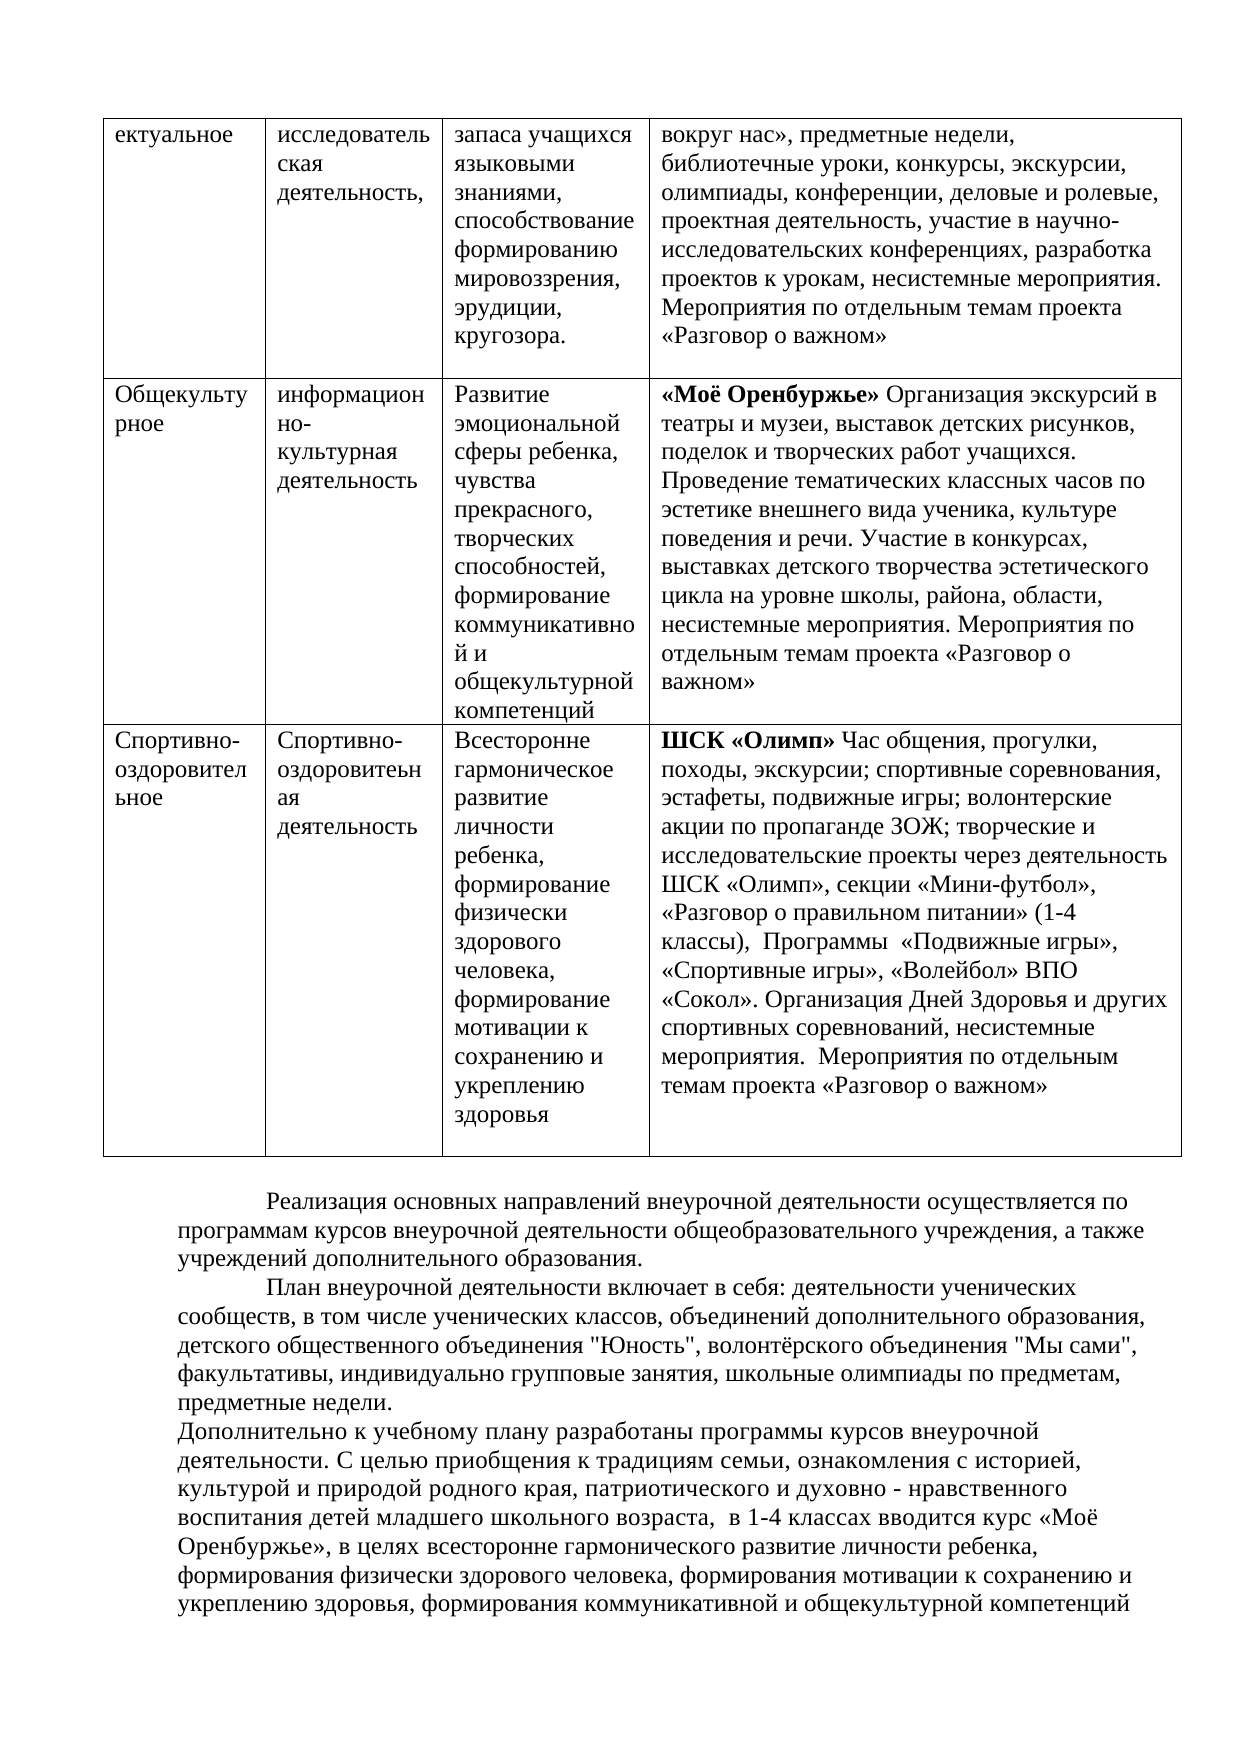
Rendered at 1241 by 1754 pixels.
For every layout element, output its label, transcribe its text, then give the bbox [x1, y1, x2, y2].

table_cell Всесторонне гармоническое развитие личности ребенка, формирование физически здорового человека, формирование мотивации к сохранению и укреплению здоровья [443, 725, 649, 1156]
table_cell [443, 119, 649, 378]
table_cell информационно-культурная деятельность [266, 379, 442, 724]
text Реализация основных направлений внеурочной деятельности осуществляется по программам курсов внеурочной деятельности общеобразовательного учреждения, а также учреждений дополнительного образования. [177, 1186, 1152, 1272]
table_cell «Моё Оренбуржье» Организация экскурсий в театры и музеи, выставок детских рисунков, поделок и творческих работ учащихся. Проведение тематических классных часов по эстетике внешнего вида ученика, культуре поведения и речи. Участие в конкурсах, выставках детского творчества эстетического цикла на уровне школы, района, области, несистемные мероприятия. Мероприятия по отдельным темам проекта «Разговор о важном» [650, 379, 1181, 724]
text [177, 1416, 1152, 1617]
text План внеурочной деятельности включает в себя: деятельности ученических сообществ, в том числе ученических классов, объединений дополнительного образования, детского общественного объединения "Юность", волонтёрского объединения "Мы сами", факультативы, индивидуально групповые занятия, школьные олимпиады по предметам, предметные недели. [177, 1272, 1152, 1416]
table_cell ШСК «Олимп» Час общения, прогулки, походы, экскурсии; спортивные соревнования, эстафеты, подвижные игры; волонтерские акции по пропаганде ЗОЖ; творческие и исследовательские проекты через деятельность ШСК «Олимп», секции «Мини-футбол», «Разговор о правильном питании» (1-4 классы), Программы «Подвижные игры», «Спортивные игры», «Волейбол» ВПО «Сокол». Организация Дней Здоровья и других спортивных соревнований, несистемные мероприятия. Мероприятия по отдельным темам проекта «Разговор о важном» [650, 725, 1181, 1156]
table_cell Развитие эмоциональной сферы ребенка, чувства прекрасного, творческих способностей, формирование коммуникативной и общекультурной компетенций [443, 379, 649, 724]
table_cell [104, 119, 265, 378]
table_cell Спортивно- оздоровитеьная деятельность [266, 725, 442, 1156]
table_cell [650, 119, 1181, 378]
table_cell Спортивно-оздоровительное [104, 725, 265, 1156]
table_cell Общекультурное [104, 379, 265, 724]
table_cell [266, 119, 442, 378]
